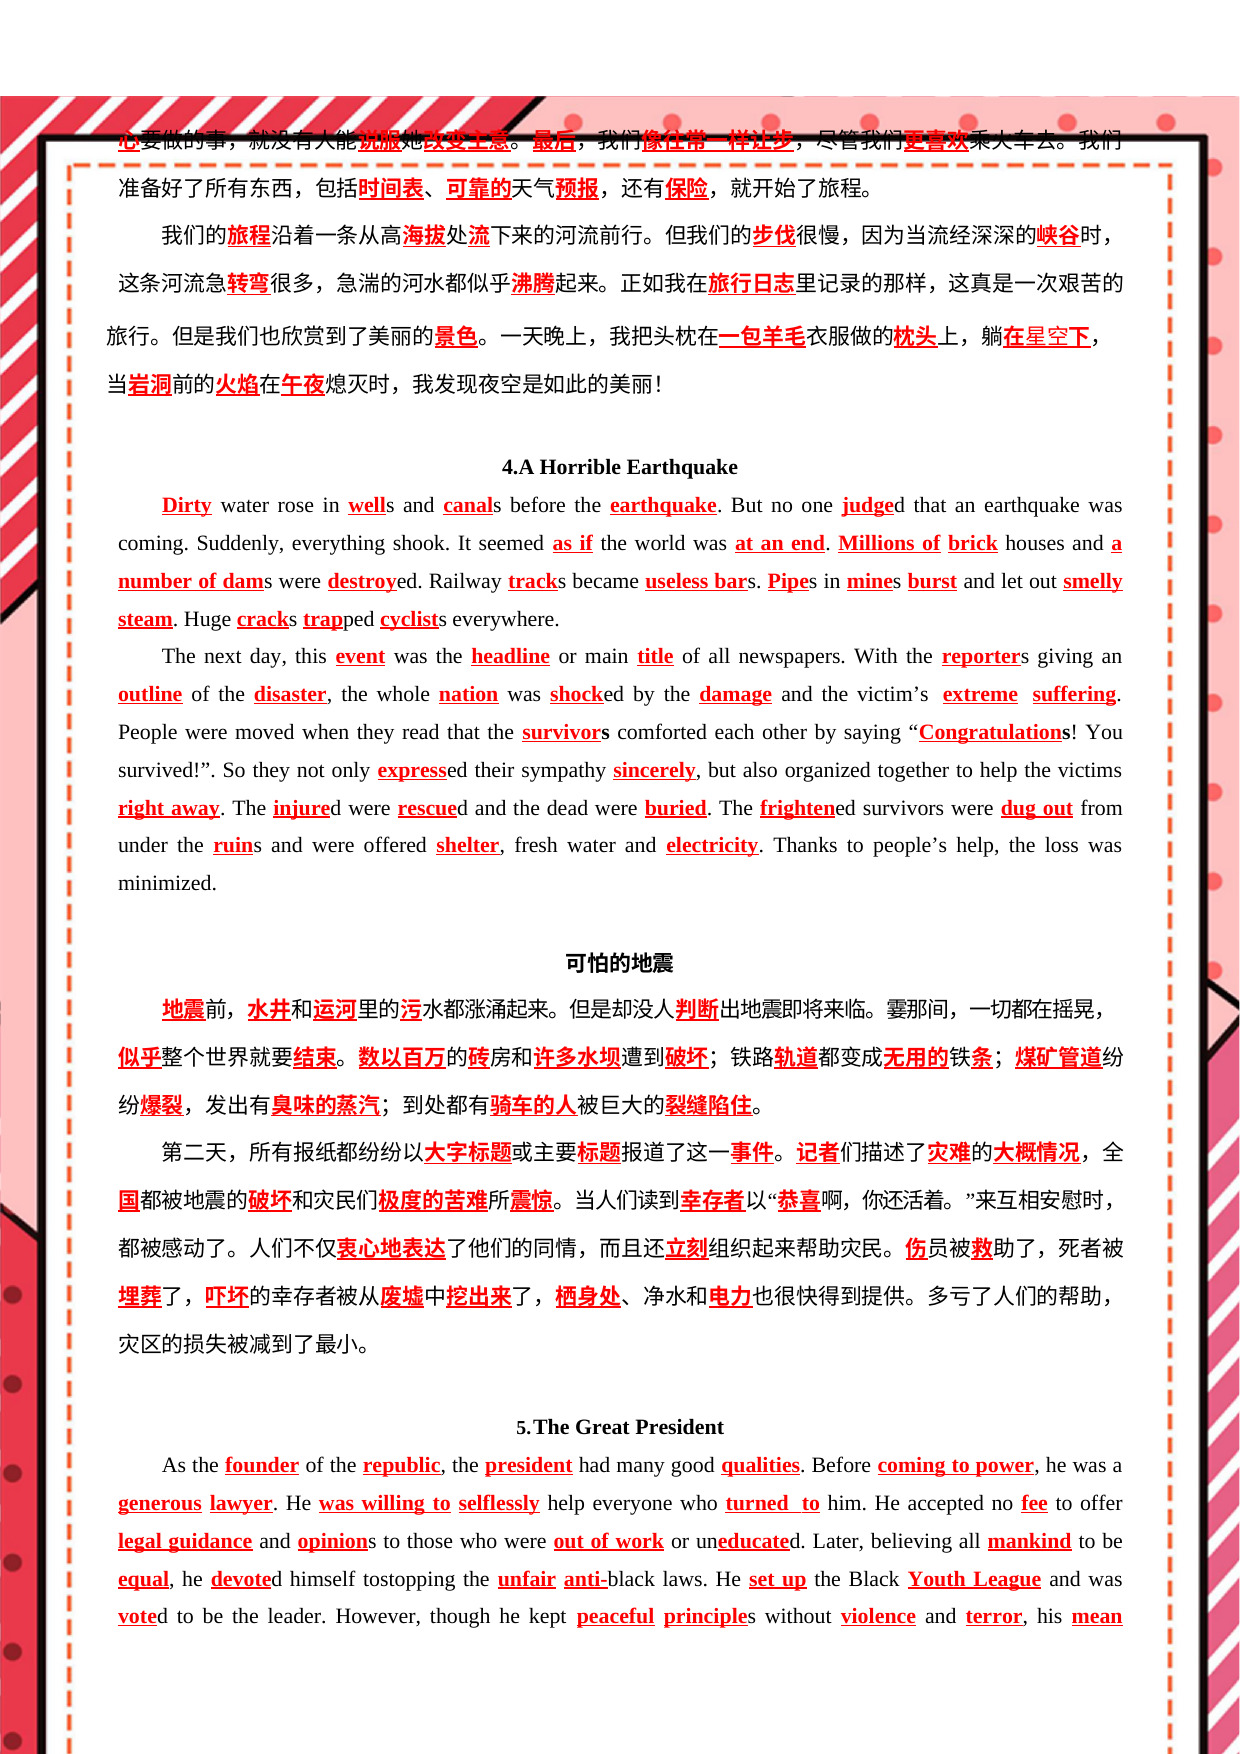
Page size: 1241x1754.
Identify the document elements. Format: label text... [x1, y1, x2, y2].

text 旅行。但是我们也欣赏到了美丽的景色。一天晚上，我把头枕在一包羊毛衣服做的枕头上，躺在星空下， 当岩洞前的火焰在午夜熄灭时，我发现夜空是如此的美丽！ [106, 319, 1126, 399]
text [118, 123, 1123, 202]
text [118, 1452, 1123, 1628]
text 地震前，水井和运河里的污水都涨涌起来。但是却没人判断出地震即将来临。霎那间，一切都在摇晃， 似乎整个世界就要结束。数以百万的砖房和许多水坝遭到破坏；铁路轨道都变成无用的铁条；煤矿管道纷纷爆裂，发出有臭味的蒸汽；到处都有骑车的人被巨大的裂缝陷住。 [118, 992, 1134, 1119]
picture [0, 96, 1240, 1754]
text 我们的旅程沿着一条从高海拔处流下来的河流前行。但我们的步伐很慢，因为当流经深深的峡谷时， 这条河流急转弯很多，急湍的河水都似乎沸腾起来。正如我在旅行日志里记录的那样，这真是一次艰苦的 [118, 218, 1125, 298]
list The Great President [516, 1414, 1144, 1439]
text Dirty water rose in wells and canals before the earthquake. But no one judged that an earthquake was coming. Suddenly, everything shook. It seemed as if the world was at an end. Millions of brick houses and a number of dams were destroyed. Railway tracks became useless bars. Pipes in mines burst and let out smelly steam. Huge cracks trapped cyclists everywhere. [118, 492, 1123, 631]
text 4.A Horrible Earthquake [502, 454, 1144, 479]
text 可怕的地震 [565, 946, 1144, 977]
text The next day, this event was the headline or main title of all newspapers. With the reporters giving an outline of the disaster, the whole nation was shocked by the damage and the victim’s extreme suffering. People were moved when they read that the survivors comforted each other by saying “Congratulations! You survived!”. So they not only expressed their sympathy sincerely, but also organized together to help the victims right away. The injured were rescued and the dead were buried. The frightened survivors were dug out from under the ruins and were offered shelter, fresh water and electricity. Thanks to people’s help, the loss was minimized. [118, 643, 1123, 896]
text 第二天，所有报纸都纷纷以大字标题或主要标题报道了这一事件。记者们描述了灾难的大概情况，全国都被地震的破坏和灾民们极度的苦难所震惊。当人们读到幸存者以“恭喜啊，你还活着。”来互相安慰时， 都被感动了。人们不仅衷心地表达了他们的同情，而且还立刻组织起来帮助灾民。伤员被救助了，死者被埋葬了，吓坏的幸存者被从废墟中挖出来了，栖身处、净水和电力也很快得到提供。多亏了人们的帮助， 灾区的损失被减到了最小。 [118, 1135, 1134, 1358]
